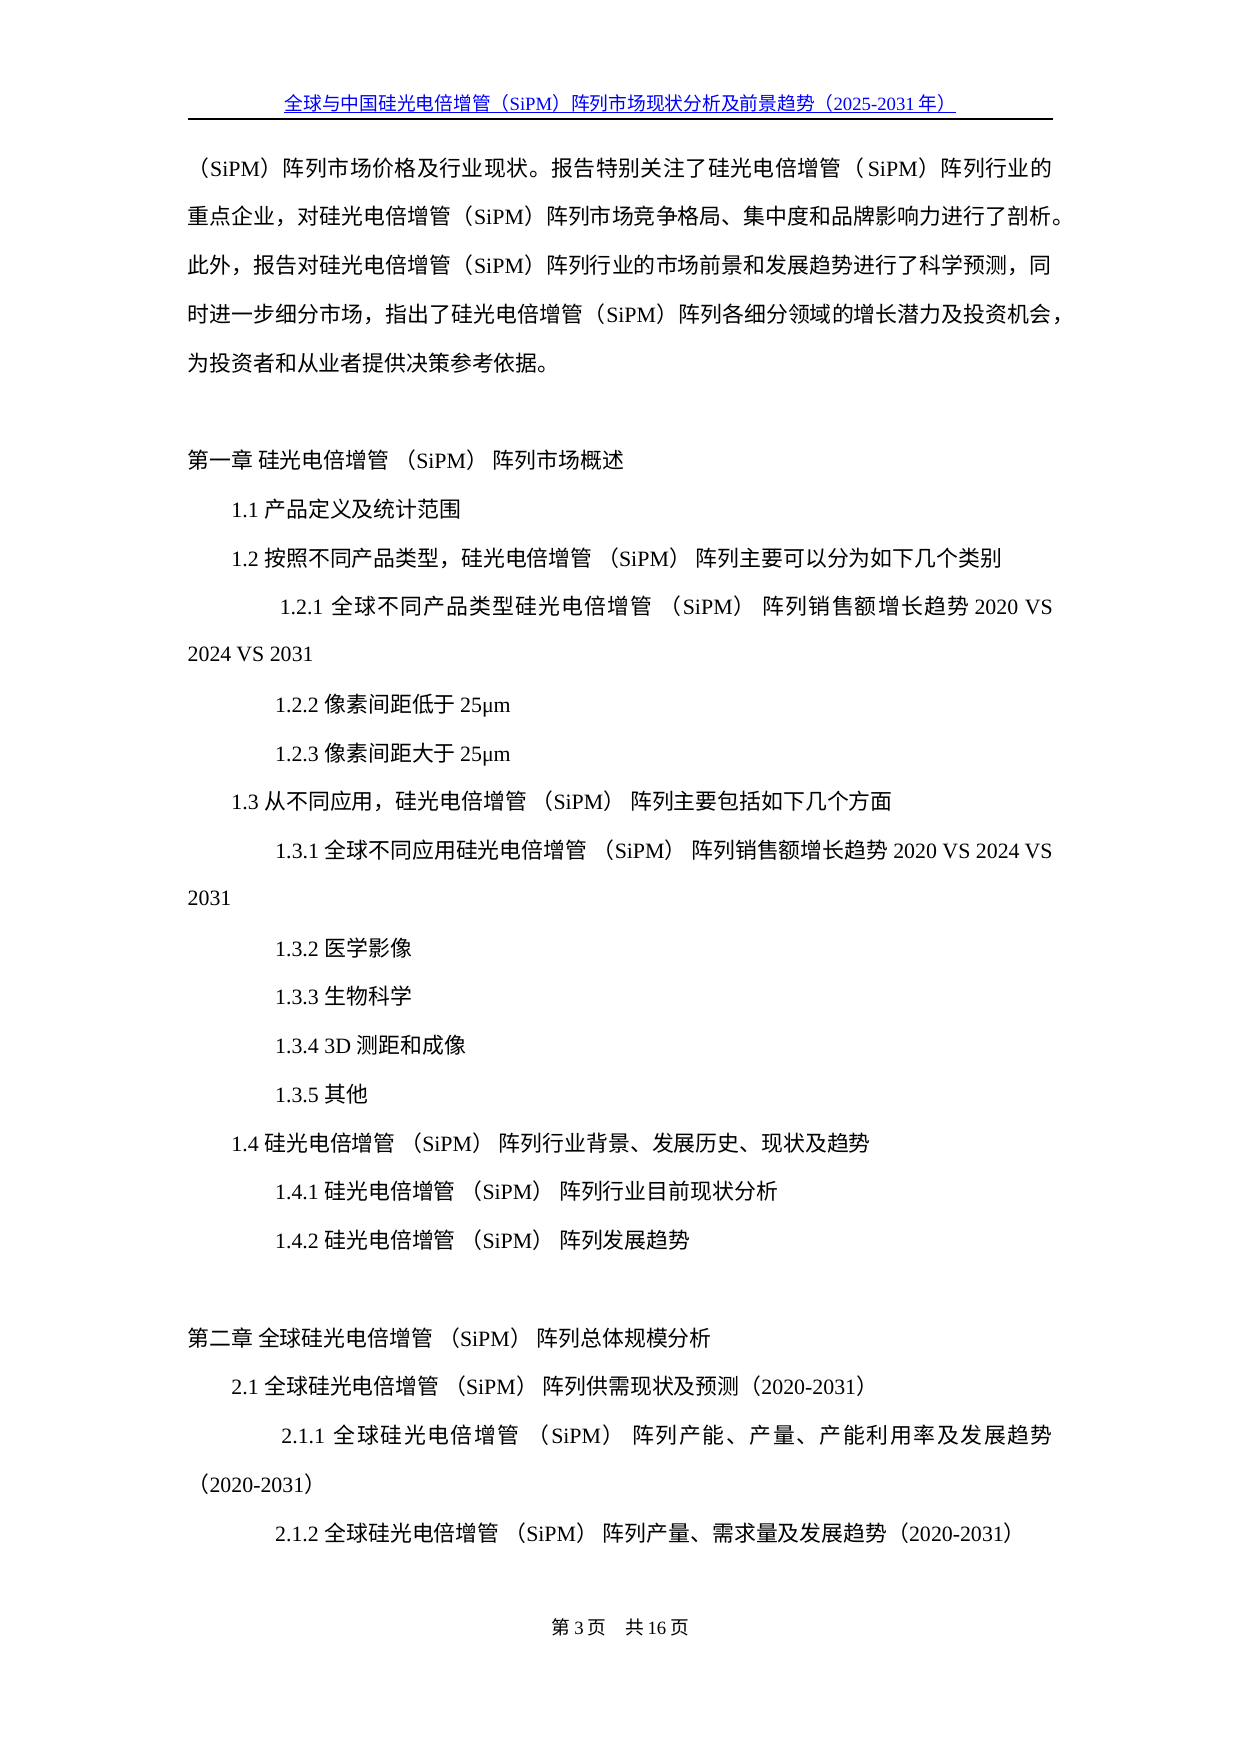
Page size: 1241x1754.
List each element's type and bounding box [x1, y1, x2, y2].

text [187, 150, 1053, 1548]
